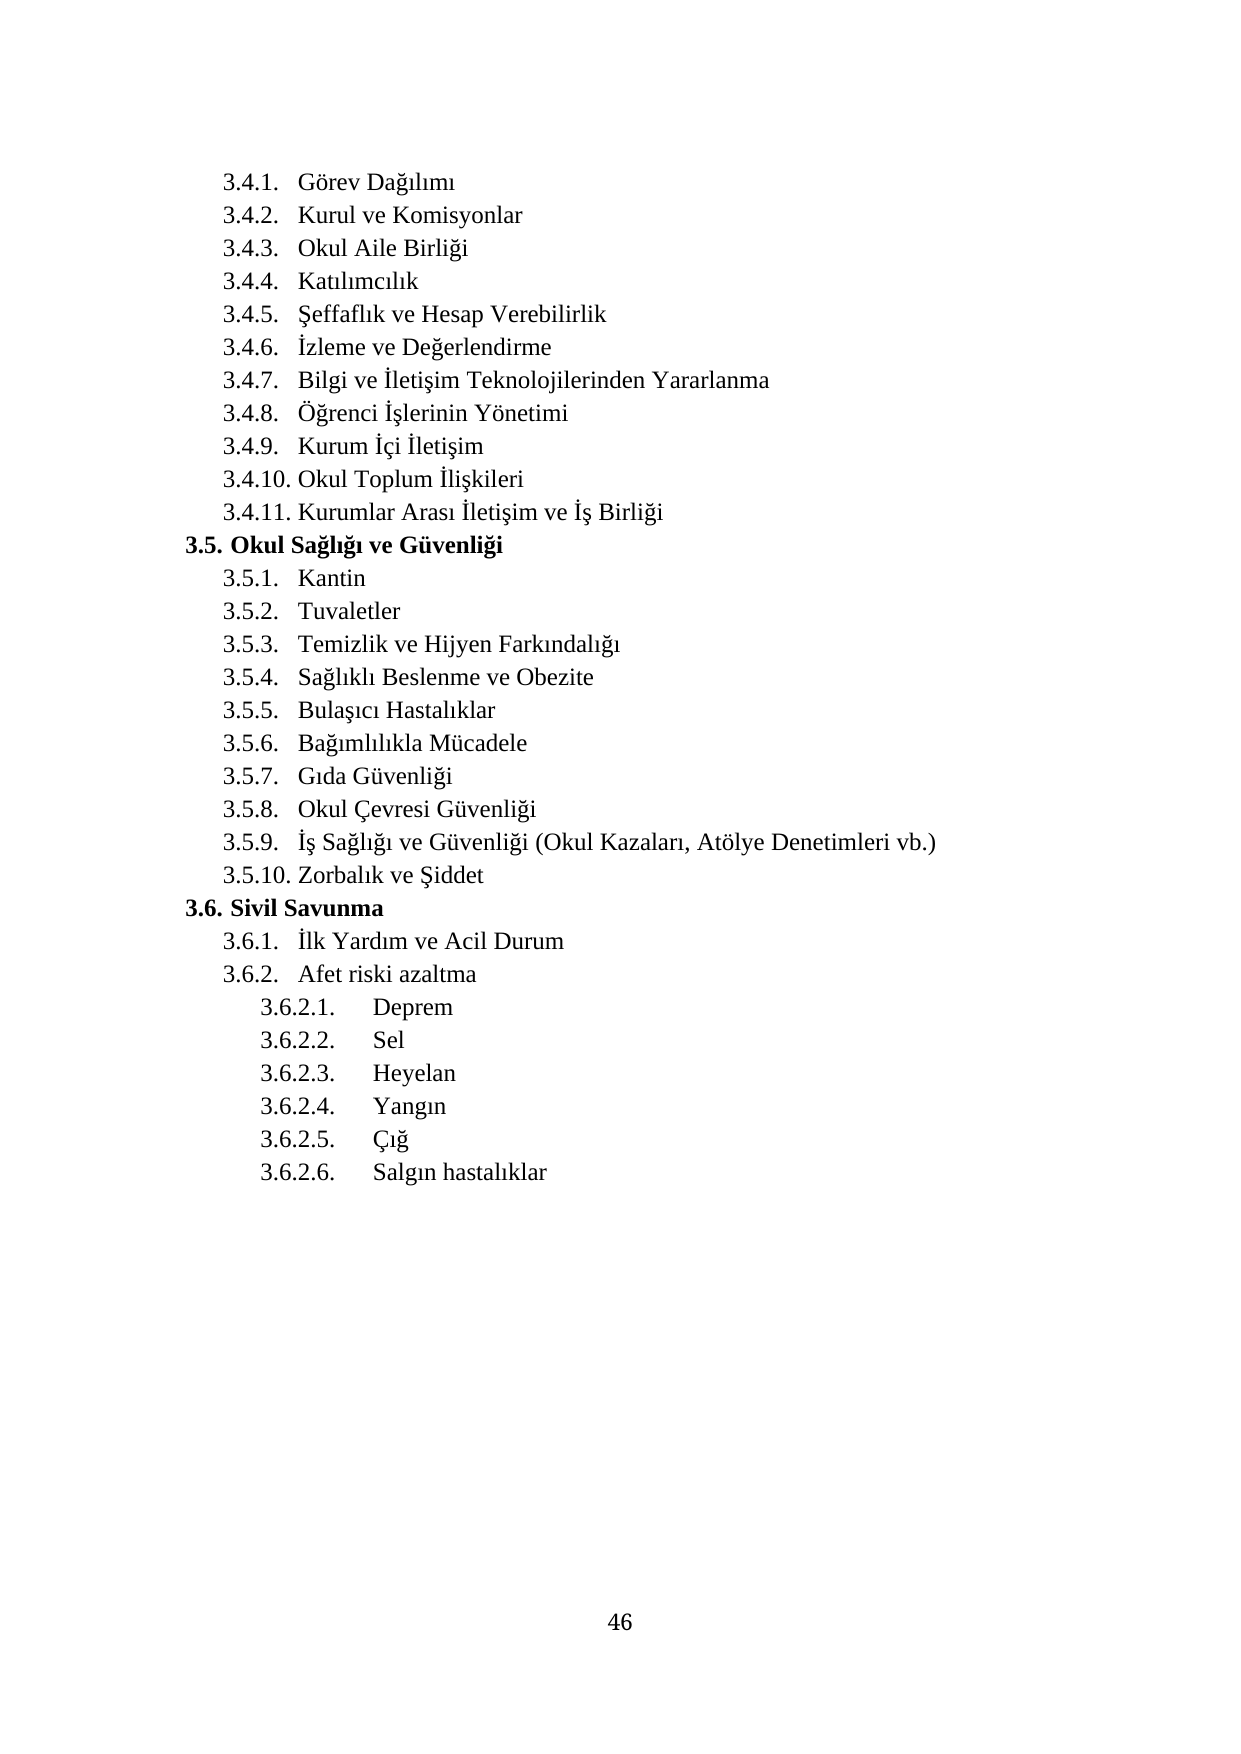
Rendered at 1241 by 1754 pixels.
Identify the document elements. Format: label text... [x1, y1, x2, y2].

list Öğrenci İşlerinin Yönetimi [223, 398, 1092, 427]
list Okul Aile Birliği [223, 233, 1092, 261]
list Gıda Güvenliği [223, 761, 1092, 790]
list Salgın hastalıklar [260, 1157, 1092, 1186]
list Kurul ve Komisyonlar [223, 200, 1092, 228]
list Bilgi ve İletişim Teknolojilerinden Yararlanma [223, 365, 1092, 393]
list İzleme ve Değerlendirme [223, 332, 1092, 361]
list Sağlıklı Beslenme ve Obezite [223, 662, 1092, 691]
list İş Sağlığı ve Güvenliği (Okul Kazaları, Atölye Denetimleri vb.) [223, 827, 1092, 856]
list Kurum İçi İletişim [223, 431, 1092, 459]
list Zorbalık ve Şiddet [223, 860, 1092, 889]
list Bulaşıcı Hastalıklar [223, 695, 1092, 724]
list Tuvaletler [223, 596, 1092, 625]
list Çığ [260, 1124, 1092, 1153]
list Afet riski azaltma [223, 959, 1092, 988]
list Okul Toplum İlişkileri [223, 464, 1092, 493]
list Görev Dağılımı [223, 167, 1092, 195]
list Kantin [223, 563, 1092, 592]
list Deprem [260, 992, 1092, 1021]
list Bağımlılıkla Mücadele [223, 728, 1092, 757]
list Heyelan [260, 1058, 1092, 1087]
list Şeffaflık ve Hesap Verebilirlik [223, 299, 1092, 327]
list Kurumlar Arası İletişim ve İş Birliği [223, 497, 1092, 526]
list Sel [260, 1025, 1092, 1054]
list Okul Çevresi Güvenliği [223, 794, 1092, 823]
list Okul Sağlığı ve Güvenliği [185, 530, 1092, 559]
list Sivil Savunma [185, 893, 1092, 922]
list Temizlik ve Hijyen Farkındalığı [223, 629, 1092, 658]
list İlk Yardım ve Acil Durum [223, 926, 1092, 955]
list Katılımcılık [223, 266, 1092, 294]
list Yangın [260, 1091, 1092, 1120]
